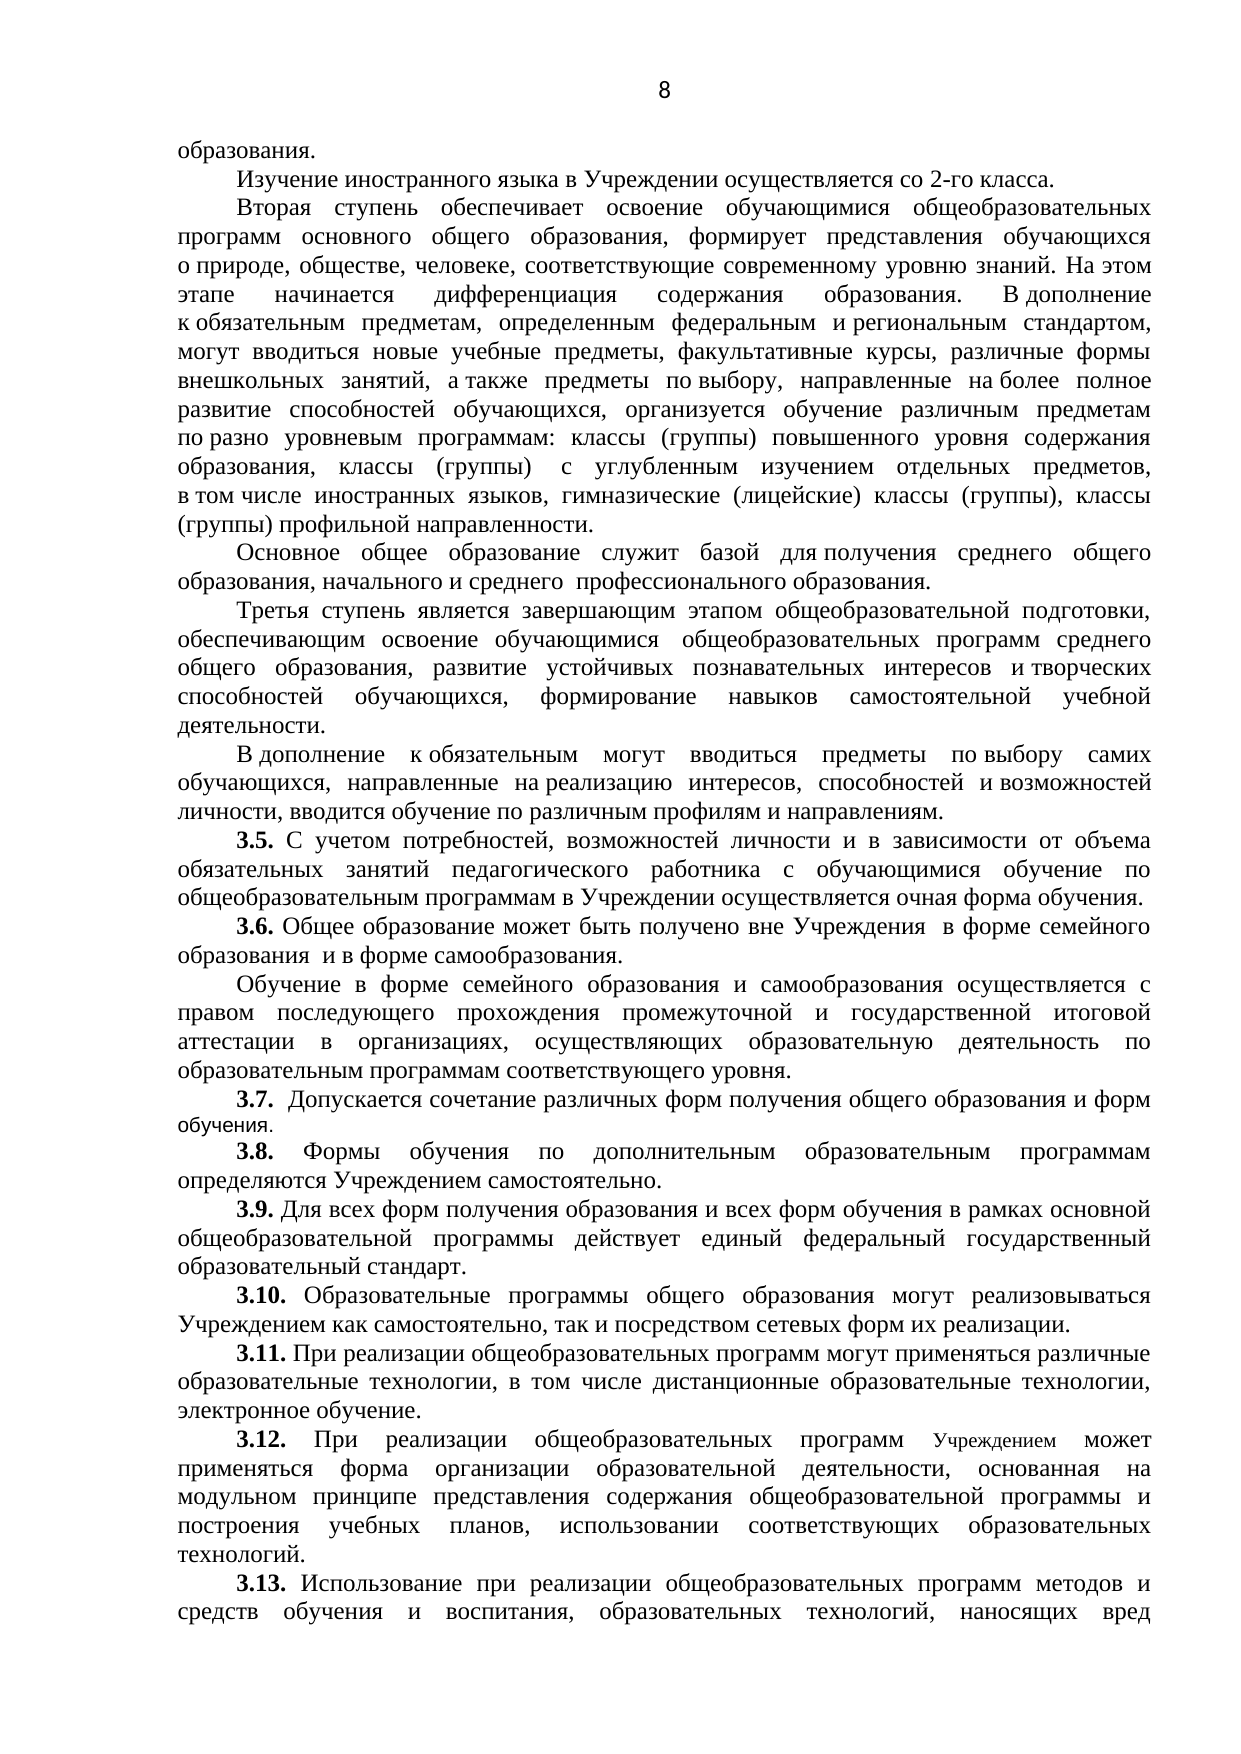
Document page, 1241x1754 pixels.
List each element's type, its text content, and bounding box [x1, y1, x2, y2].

text 3.11. При реализации общеобразовательных программ могут применяться различные образовательные технологии, в том числе дистанционные образовательные технологии, электронное обучение. [177, 1338, 1152, 1424]
text 3.10. Образовательные программы общего образования могут реализовываться Учреждением как самостоятельно, так и посредством сетевых форм их реализации. [177, 1280, 1152, 1338]
text 3.5. С учетом потребностей, возможностей личности и в зависимости от объема обязательных занятий педагогического работника с обучающимися обучение по общеобразовательным программам в Учреждении осуществляется очная форма обучения. [177, 825, 1152, 911]
text 3.12. При реализации общеобразовательных программ Учреждением может применяться форма организации образовательной деятельности, основанная на модульном принципе представления содержания общеобразовательной программы и построения учебных планов, использовании соответствующих образовательных технологий. [177, 1424, 1152, 1568]
text Изучение иностранного языка в Учреждении осуществляется со 2-го класса. [177, 164, 1152, 192]
text В дополнение к обязательным могут вводиться предметы по выбору самих обучающихся, направленные на реализацию интересов, способностей и возможностей личности, вводится обучение по различным профилям и направлениям. [177, 739, 1152, 825]
text Обучение в форме семейного образования и самообразования осуществляется с правом последующего прохождения промежуточной и государственной итоговой аттестации в организациях, осуществляющих образовательную деятельность по образовательным программам соответствующего уровня. [177, 969, 1152, 1084]
text 3.8. Формы обучения по дополнительным образовательным программам определяются Учреждением самостоятельно. [177, 1136, 1152, 1194]
text 3.7. Допускается сочетание различных форм получения общего образования и форм обучения. [177, 1084, 1152, 1136]
text Третья ступень является завершающим этапом общеобразовательной подготовки, обеспечивающим освоение обучающимися общеобразовательных программ среднего общего образования, развитие устойчивых познавательных интересов и творческих способностей обучающихся, формирование навыков самостоятельной учебной деятельности. [177, 595, 1152, 739]
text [177, 1568, 1152, 1625]
text Вторая ступень обеспечивает освоение обучающимися общеобразовательных программ основного общего образования, формирует представления обучающихся о природе, обществе, человеке, соответствующие современному уровню знаний. На этом этапе начинается дифференциация содержания образования. В дополнение к обязательным предметам, определенным федеральным и региональным стандартом, могут вводиться новые учебные предметы, факультативные курсы, различные формы внешкольных занятий, а также предметы по выбору, направленные на более полное развитие способностей обучающихся, организуется обучение различным предметам по разно уровневым программам: классы (группы) повышенного уровня содержания образования, классы (группы) с углубленным изучением отдельных предметов, в том числе иностранных языков, гимназические (лицейские) классы (группы), классы (группы) профильной направленности. [177, 192, 1152, 537]
text 3.9. Для всех форм получения образования и всех форм обучения в рамках основной общеобразовательной программы действует единый федеральный государственный образовательный стандарт. [177, 1194, 1152, 1280]
text 3.6. Общее образование может быть получено вне Учреждения в форме семейного образования и в форме самообразования. [177, 911, 1152, 969]
text Основное общее образование служит базой для получения среднего общего образования, начального и среднего профессионального образования. [177, 537, 1152, 595]
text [177, 135, 1152, 164]
